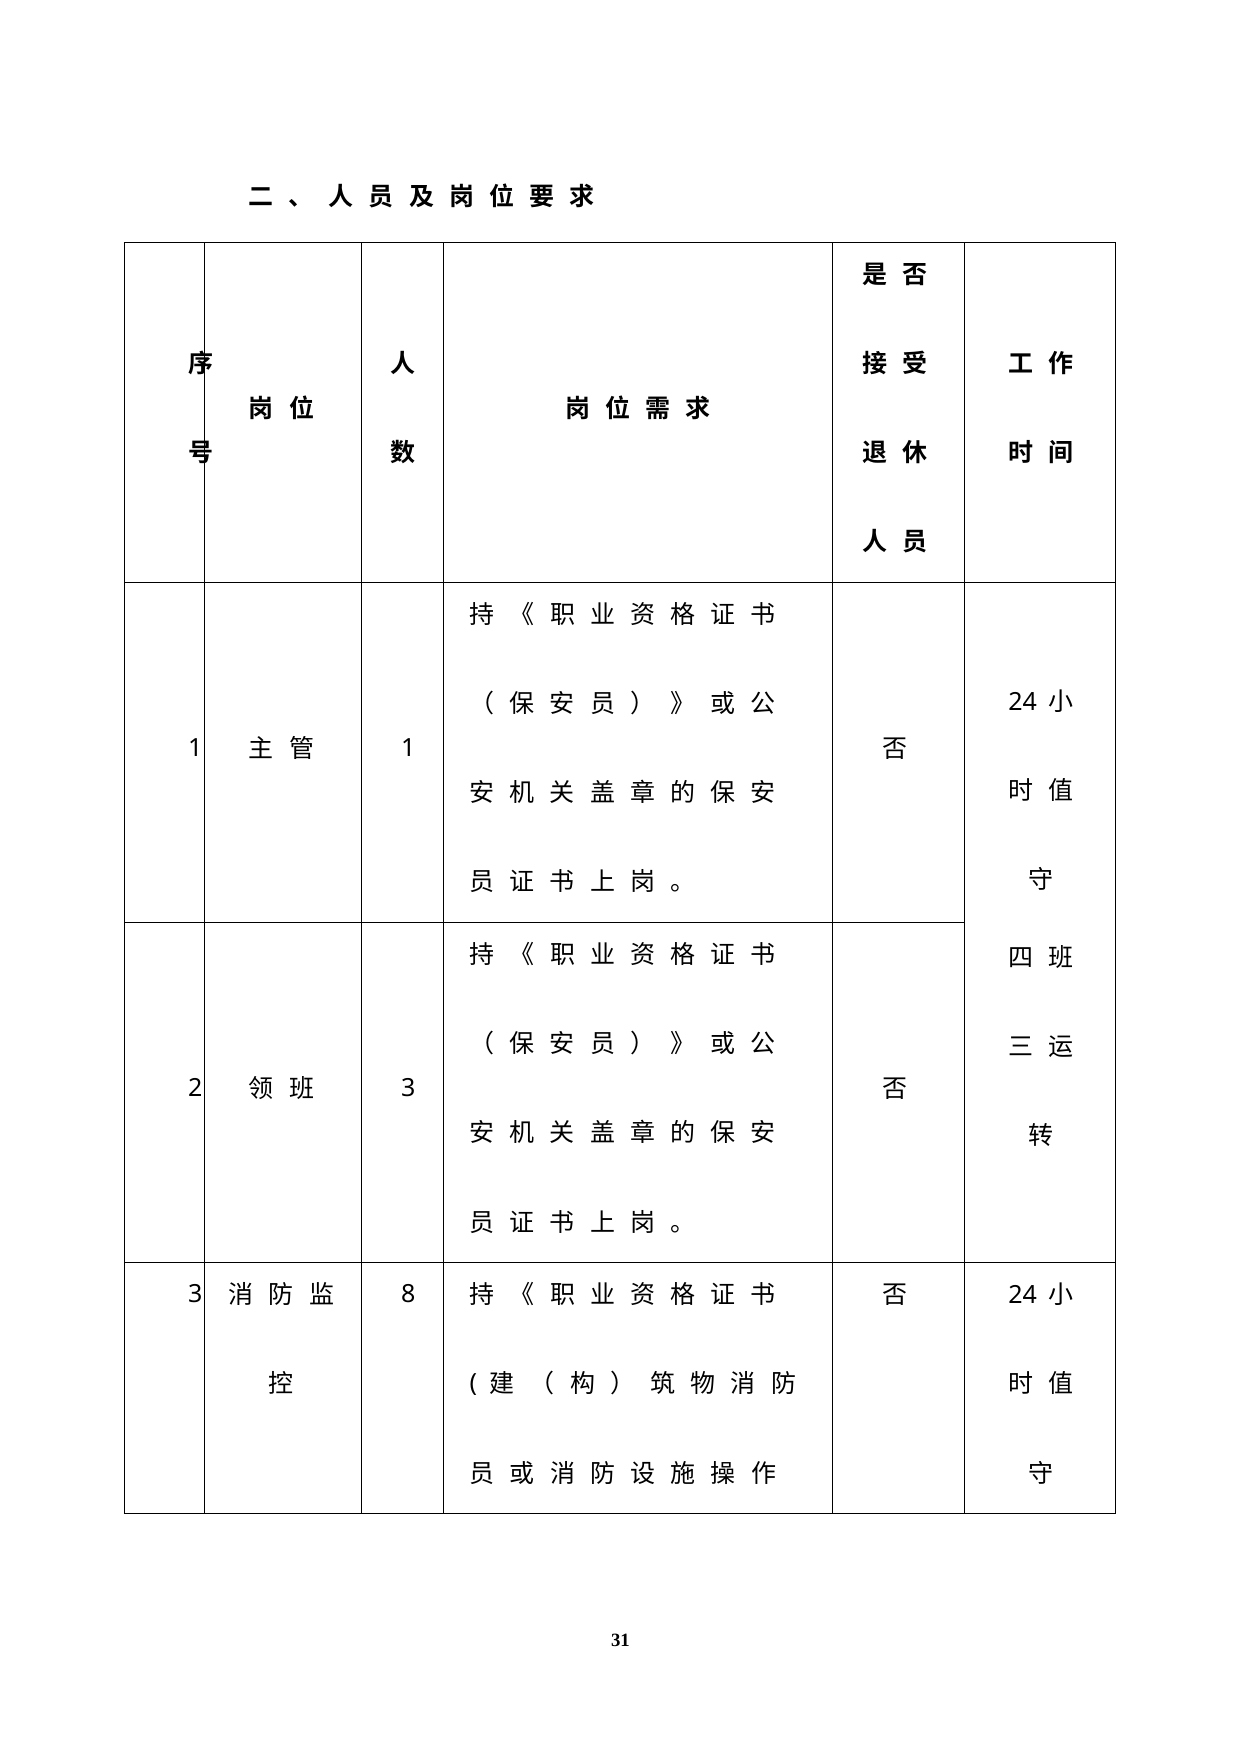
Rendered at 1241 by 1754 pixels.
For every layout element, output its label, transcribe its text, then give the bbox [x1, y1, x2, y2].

table_cell 持《职业资格证书（保安员）》或公安机关盖章的保安员证书上岗。 [444, 923, 832, 1262]
table_header 是否接受退休人员 [833, 243, 964, 582]
table_cell 领班 [205, 923, 361, 1262]
table_cell 否 [833, 583, 964, 922]
table_cell 3 [362, 923, 443, 1262]
table_header 岗位需求 [444, 243, 832, 582]
table_cell 主管 [205, 583, 361, 922]
table_header 工作时间 [965, 243, 1115, 582]
table_cell 1 [362, 583, 443, 922]
text 二、人员及岗位要求 [188, 164, 1052, 224]
table_cell 否 [833, 923, 964, 1262]
table_cell 否 [833, 1263, 964, 1513]
table_cell 24小时值守 四班三运转 [965, 1263, 1115, 1513]
table_cell 消防监控 [205, 1263, 361, 1513]
table_cell 3 [125, 1263, 204, 1513]
table_cell 持《职业资格证书（保安员）》或公安机关盖章的保安员证书上岗。 [444, 583, 832, 922]
table_cell 2 [125, 923, 204, 1262]
table_header 序号 [125, 243, 204, 582]
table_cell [444, 1263, 832, 1513]
table_header 岗位 [205, 243, 361, 582]
table_header 人数 [362, 243, 443, 582]
table_cell 24小时值守 四班三运转 [965, 583, 1115, 1262]
table_cell 1 [125, 583, 204, 922]
table_cell 8 [362, 1263, 443, 1513]
